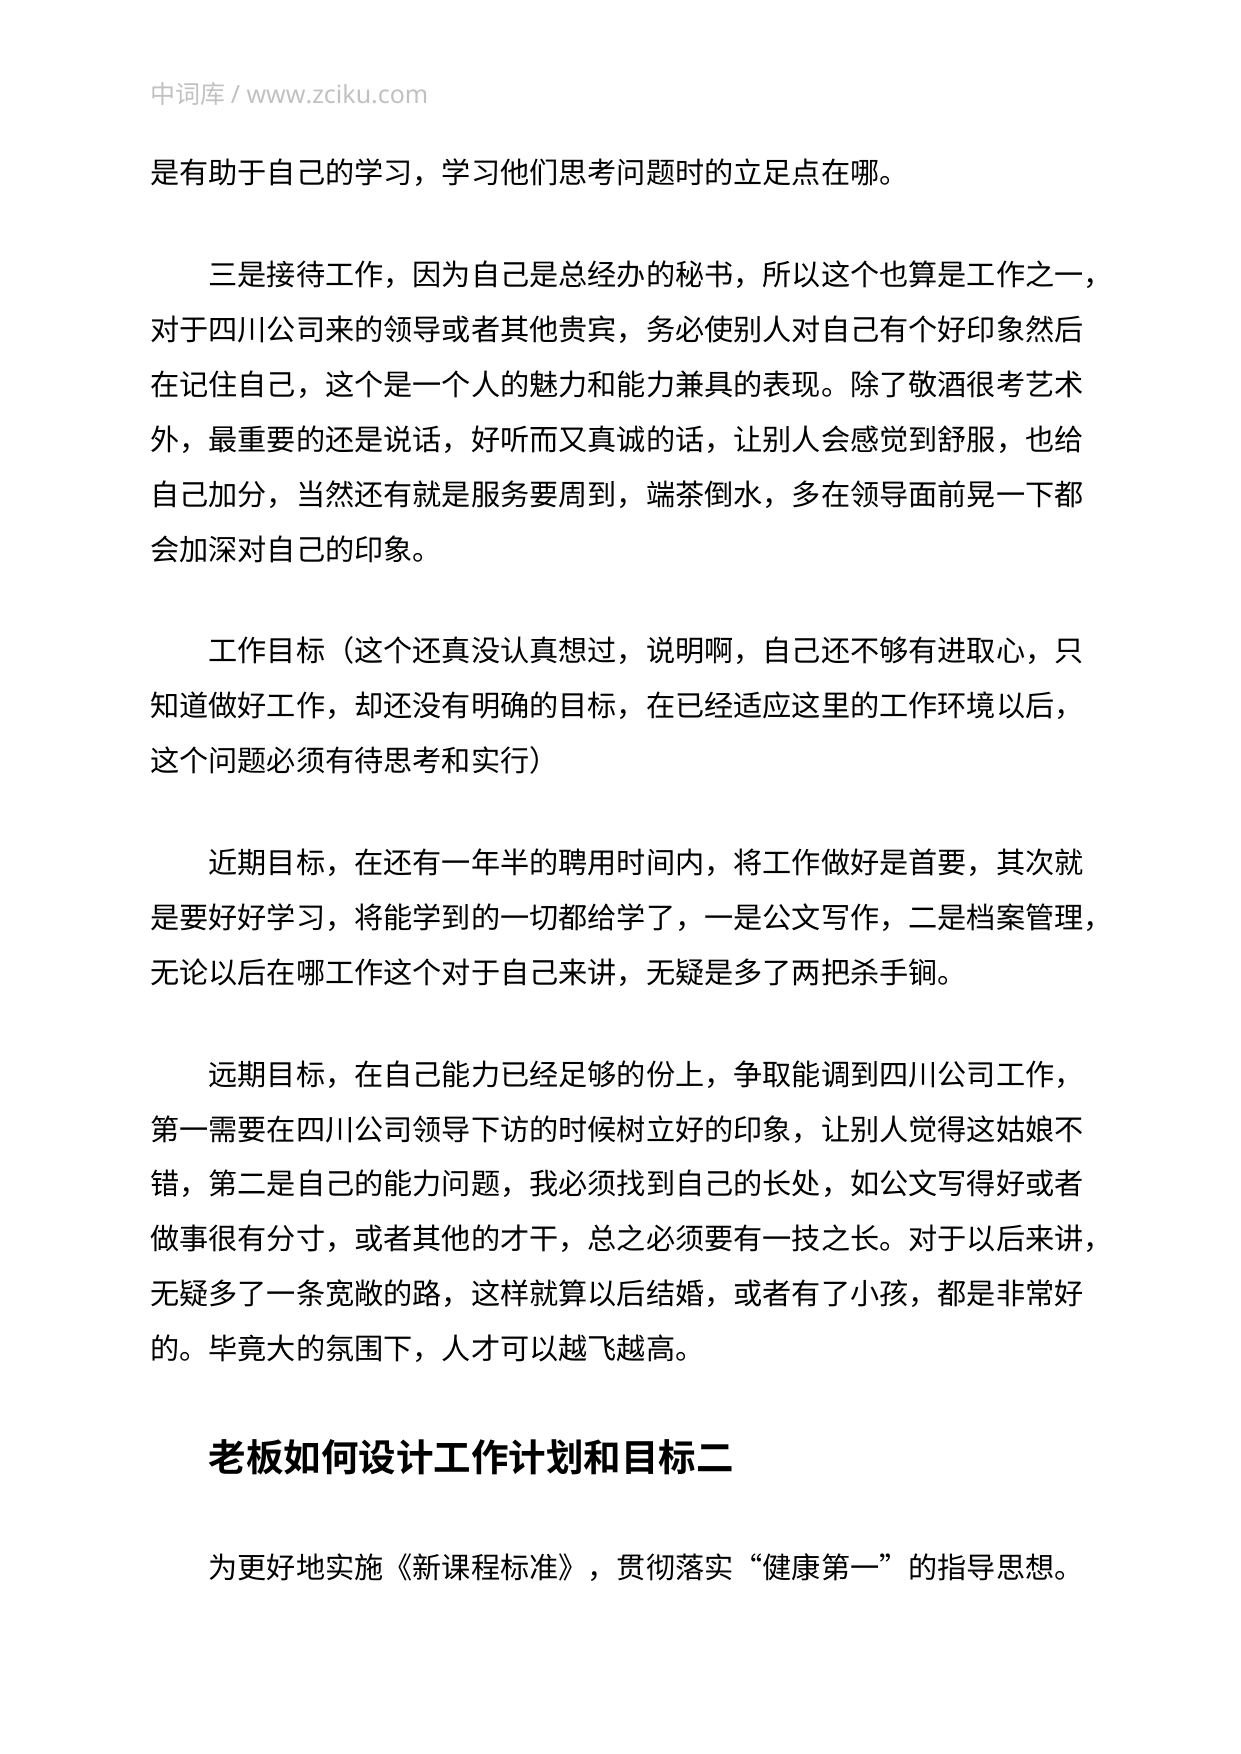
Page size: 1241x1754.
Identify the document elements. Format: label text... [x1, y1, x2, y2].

text 近期目标，在还有一年半的聘用时间内，将工作做好是首要，其次就是要好好学习，将能学到的一切都给学了，一是公文写作，二是档案管理，无论以后在哪工作这个对于自己来讲，无疑是多了两把杀手锏。 [150, 839, 1090, 992]
text 老板如何设计工作计划和目标二 [150, 1427, 1090, 1482]
text 三是接待工作，因为自己是总经办的秘书，所以这个也算是工作之一，对于四川公司来的领导或者其他贵宾，务必使别人对自己有个好印象然后在记住自己，这个是一个人的魅力和能力兼具的表现。除了敬酒很考艺术外，最重要的还是说话，好听而又真诚的话，让别人会感觉到舒服，也给自己加分，当然还有就是服务要周到，端茶倒水，多在领导面前晃一下都会加深对自己的印象。 [150, 252, 1090, 568]
text 远期目标，在自己能力已经足够的份上，争取能调到四川公司工作，第一需要在四川公司领导下访的时候树立好的印象，让别人觉得这姑娘不错，第二是自己的能力问题，我必须找到自己的长处，如公文写得好或者做事很有分寸，或者其他的才干，总之必须要有一技之长。对于以后来讲，无疑多了一条宽敞的路，这样就算以后结婚，或者有了小孩，都是非常好的。毕竟大的氛围下，人才可以越飞越高。 [150, 1051, 1090, 1368]
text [150, 1545, 1090, 1587]
text 工作目标（这个还真没认真想过，说明啊，自己还不够有进取心，只知道做好工作，却还没有明确的目标，在已经适应这里的工作环境以后，这个问题必须有待思考和实行） [150, 628, 1090, 780]
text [150, 150, 1090, 192]
